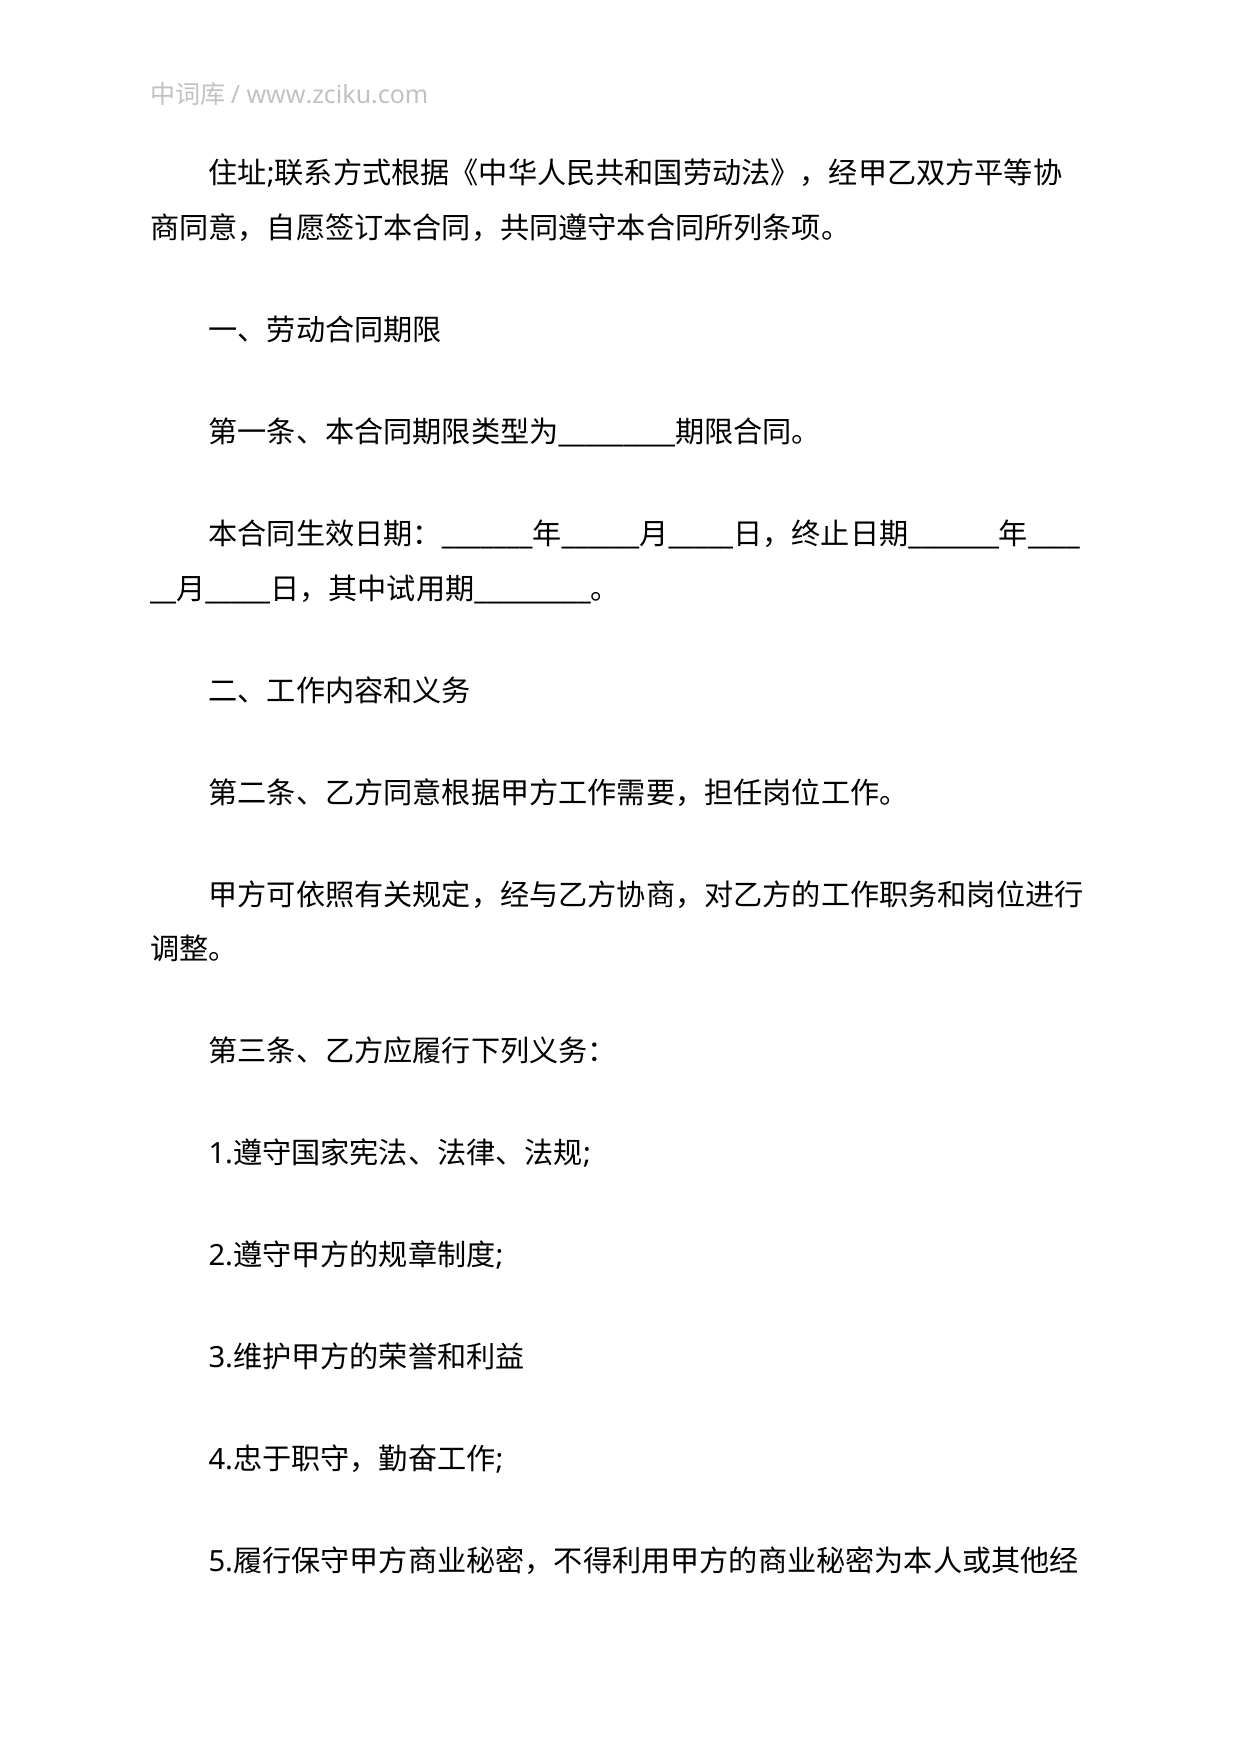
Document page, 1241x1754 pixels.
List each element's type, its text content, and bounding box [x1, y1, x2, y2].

text 第二条、乙方同意根据甲方工作需要，担任岗位工作。 [150, 769, 1090, 812]
text 第三条、乙方应履行下列义务： [150, 1028, 1090, 1070]
text 3.维护甲方的荣誉和利益 [150, 1333, 1090, 1376]
text 甲方可依照有关规定，经与乙方协商，对乙方的工作职务和岗位进行调整。 [150, 871, 1090, 968]
text 第一条、本合同期限类型为_________期限合同。 [150, 408, 1090, 451]
text 住址;联系方式根据《中华人民共和国劳动法》，经甲乙双方平等协商同意，自愿签订本合同，共同遵守本合同所列条项。 [150, 150, 1090, 247]
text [150, 1537, 1090, 1580]
text 一、劳动合同期限 [150, 307, 1090, 349]
text 4.忠于职守，勤奋工作; [150, 1435, 1090, 1478]
text 本合同生效日期：_______年______月_____日，终止日期_______年______月_____日，其中试用期_________。 [150, 511, 1090, 608]
text 1.遵守国家宪法、法律、法规; [150, 1129, 1090, 1172]
text 二、工作内容和义务 [150, 667, 1090, 710]
text 2.遵守甲方的规章制度; [150, 1231, 1090, 1274]
